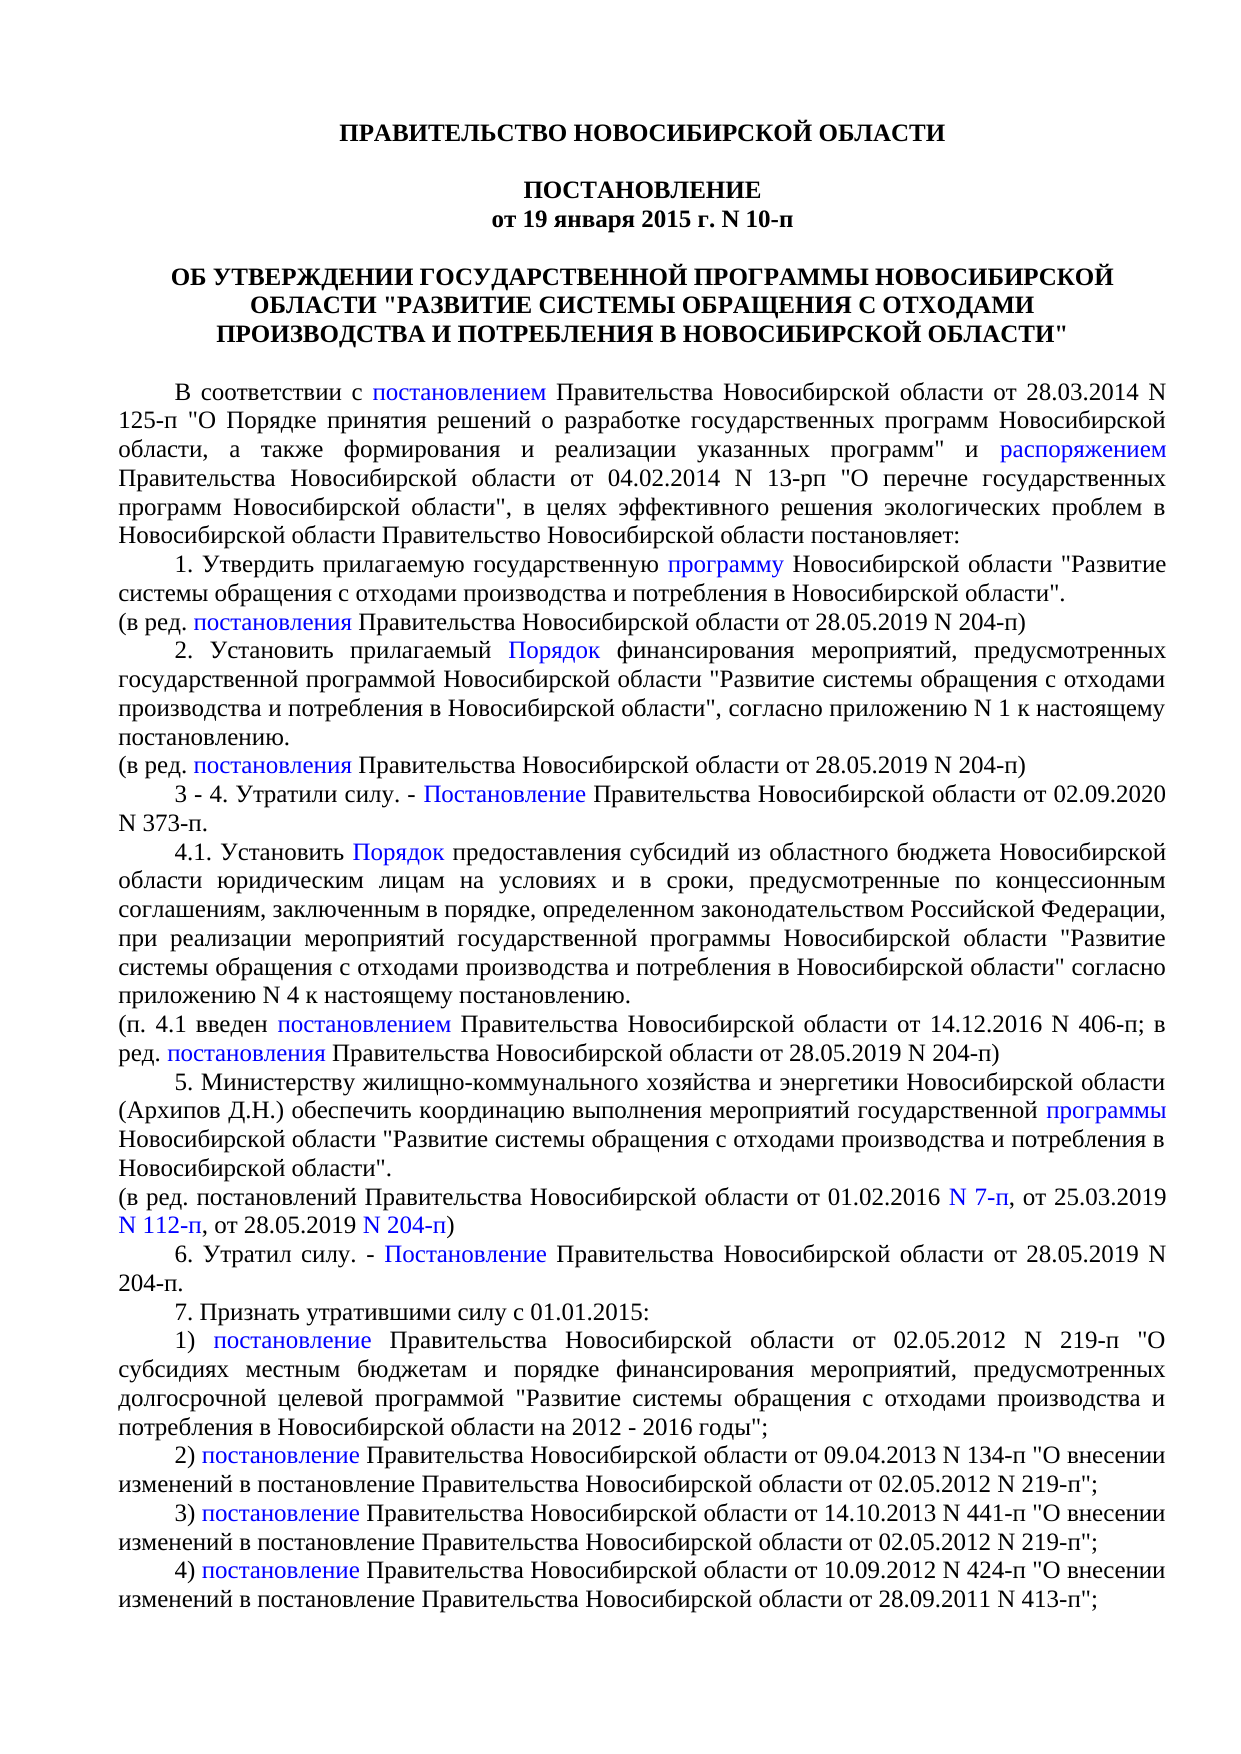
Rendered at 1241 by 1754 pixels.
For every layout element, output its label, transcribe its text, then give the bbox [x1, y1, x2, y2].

text 4) постановление Правительства Новосибирской области от 10.09.2012 N 424-п "О внесении изменений в постановление Правительства Новосибирской области от 28.09.2011 N 413-п"; [118, 1556, 1167, 1613]
text 3) постановление Правительства Новосибирской области от 14.10.2013 N 441-п "О внесении изменений в постановление Правительства Новосибирской области от 02.05.2012 N 219-п"; [118, 1498, 1167, 1556]
text 2) постановление Правительства Новосибирской области от 09.04.2013 N 134-п "О внесении изменений в постановление Правительства Новосибирской области от 02.05.2012 N 219-п"; [118, 1441, 1167, 1498]
text 7. Признать утратившими силу с 01.01.2015: [118, 1297, 1167, 1326]
text В соответствии с постановлением Правительства Новосибирской области от 28.03.2014 N 125-п "О Порядке принятия решений о разработке государственных программ Новосибирской области, а также формирования и реализации указанных программ" и распоряжением Правительства Новосибирской области от 04.02.2014 N 13-рп "О перечне государственных программ Новосибирской области", в целях эффективного решения экологических проблем в Новосибирской области Правительство Новосибирской области постановляет: [118, 377, 1167, 549]
title ПРАВИТЕЛЬСТВО НОВОСИБИРСКОЙ ОБЛАСТИ [118, 118, 1167, 147]
text (п. 4.1 введен постановлением Правительства Новосибирской области от 14.12.2016 N 406-п; в ред. постановления Правительства Новосибирской области от 28.05.2019 N 204-п) [118, 1009, 1167, 1067]
title ОБЛАСТИ "РАЗВИТИЕ СИСТЕМЫ ОБРАЩЕНИЯ С ОТХОДАМИ [118, 291, 1167, 319]
title ПРОИЗВОДСТВА И ПОТРЕБЛЕНИЯ В НОВОСИБИРСКОЙ ОБЛАСТИ" [118, 319, 1167, 348]
text 1. Утвердить прилагаемую государственную программу Новосибирской области "Развитие системы обращения с отходами производства и потребления в Новосибирской области". [118, 549, 1167, 607]
text 3 - 4. Утратили силу. - Постановление Правительства Новосибирской области от 02.09.2020 N 373-п. [118, 779, 1167, 837]
text (в ред. постановления Правительства Новосибирской области от 28.05.2019 N 204-п) [118, 607, 1167, 636]
title ПОСТАНОВЛЕНИЕ [118, 176, 1167, 204]
text (в ред. постановления Правительства Новосибирской области от 28.05.2019 N 204-п) [118, 751, 1167, 779]
text 4.1. Установить Порядок предоставления субсидий из областного бюджета Новосибирской области юридическим лицам на условиях и в сроки, предусмотренные по концессионным соглашениям, заключенным в порядке, определенном законодательством Российской Федерации, при реализации мероприятий государственной программы Новосибирской области "Развитие системы обращения с отходами производства и потребления в Новосибирской области" согласно приложению N 4 к настоящему постановлению. [118, 837, 1167, 1009]
text (в ред. постановлений Правительства Новосибирской области от 01.02.2016 N 7-п, от 25.03.2019 N 112-п, от 28.05.2019 N 204-п) [118, 1182, 1167, 1239]
text 6. Утратил силу. - Постановление Правительства Новосибирской области от 28.05.2019 N 204-п. [118, 1239, 1167, 1297]
text 5. Министерству жилищно-коммунального хозяйства и энергетики Новосибирской области (Архипов Д.Н.) обеспечить координацию выполнения мероприятий государственной программы Новосибирской области "Развитие системы обращения с отходами производства и потребления в Новосибирской области". [118, 1067, 1167, 1182]
text 1) постановление Правительства Новосибирской области от 02.05.2012 N 219-п "О субсидиях местным бюджетам и порядке финансирования мероприятий, предусмотренных долгосрочной целевой программой "Развитие системы обращения с отходами производства и потребления в Новосибирской области на 2012 - 2016 годы"; [118, 1326, 1167, 1441]
text 2. Установить прилагаемый Порядок финансирования мероприятий, предусмотренных государственной программой Новосибирской области "Развитие системы обращения с отходами производства и потребления в Новосибирской области", согласно приложению N 1 к настоящему постановлению. [118, 636, 1167, 751]
title ОБ УТВЕРЖДЕНИИ ГОСУДАРСТВЕННОЙ ПРОГРАММЫ НОВОСИБИРСКОЙ [118, 262, 1167, 291]
title от 19 января 2015 г. N 10-п [118, 204, 1167, 233]
